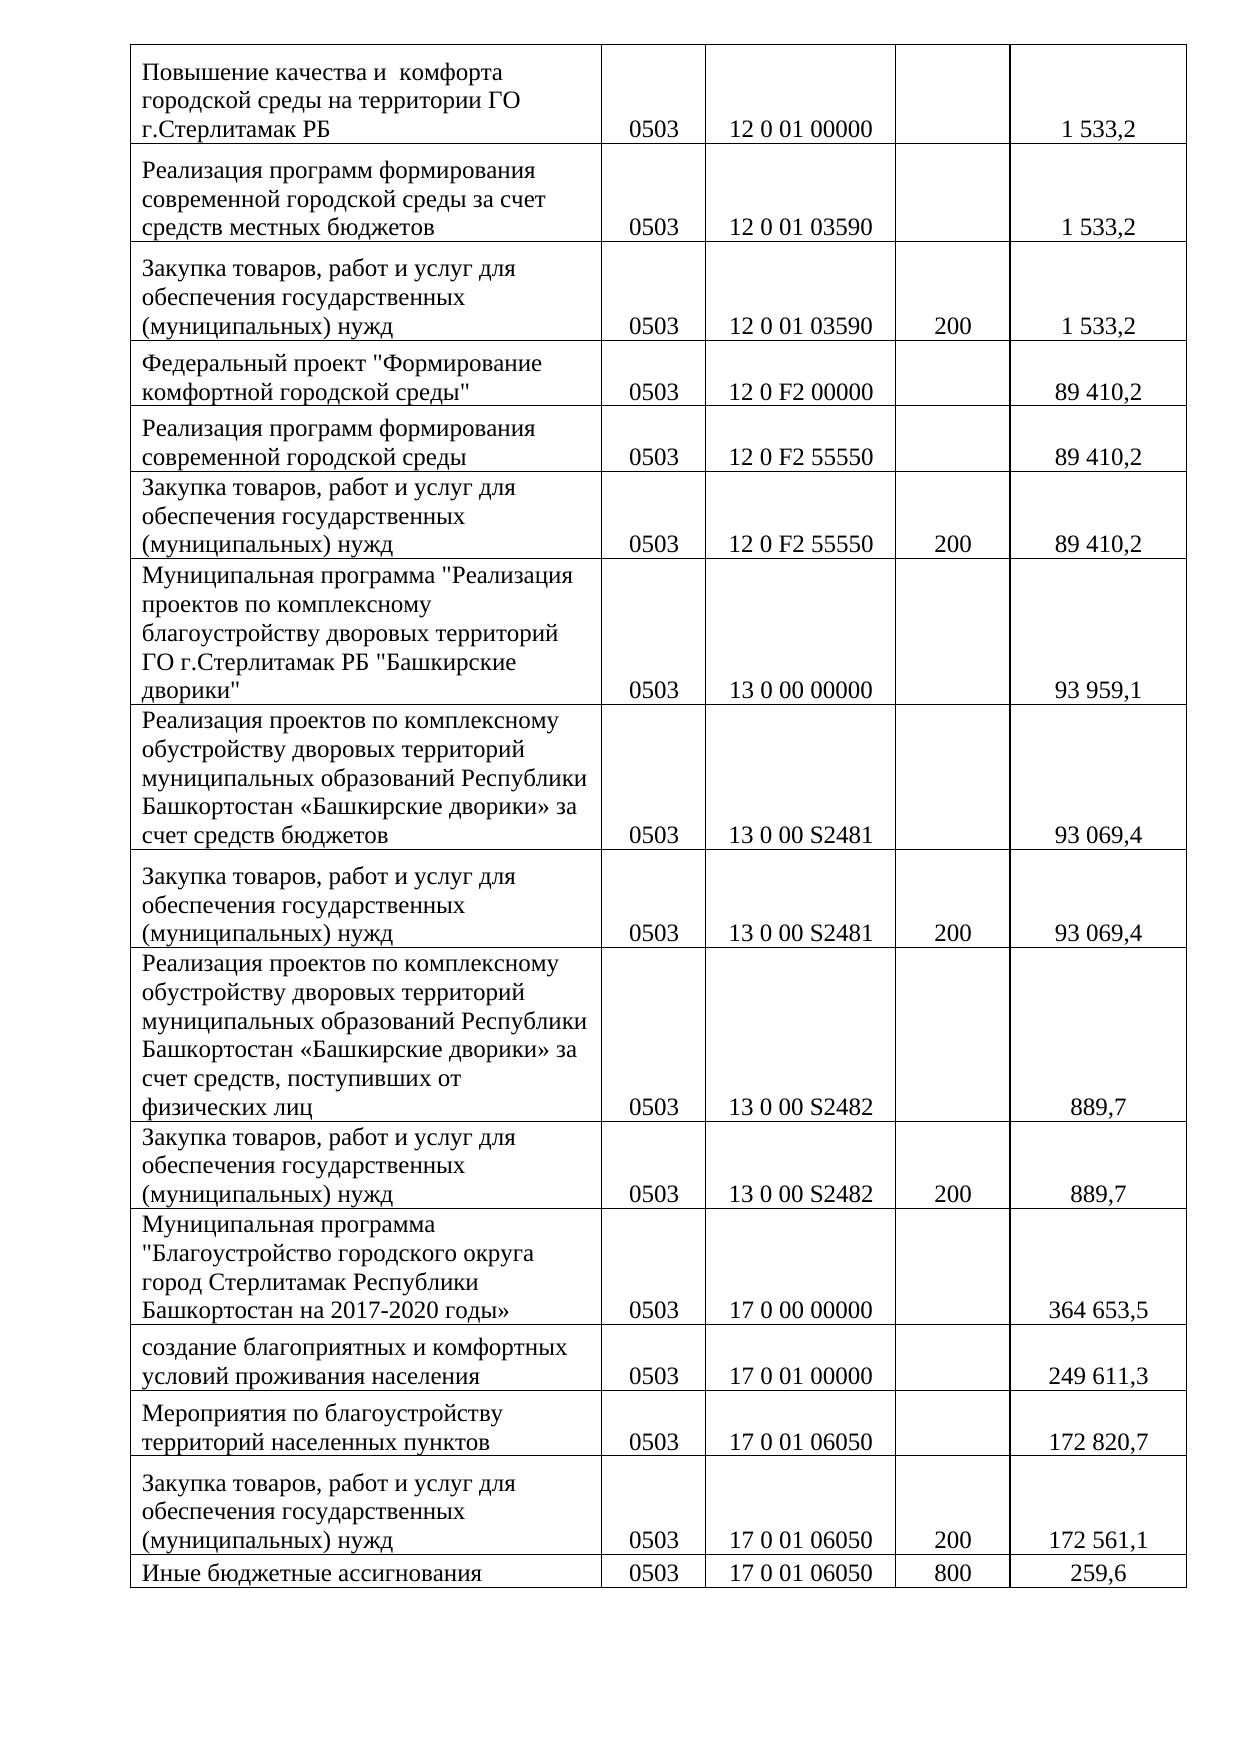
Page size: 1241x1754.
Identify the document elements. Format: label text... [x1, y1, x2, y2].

table_cell Закупка товаров, работ и услуг для обеспечения государственных (муниципальных) нужд [131, 850, 601, 947]
table_cell 200 [896, 1122, 1009, 1208]
table_cell 0503 [602, 1555, 705, 1587]
table_cell Федеральный проект "Формирование комфортной городской среды" [131, 341, 601, 405]
table_cell 12 0 01 00000 [706, 45, 895, 143]
table_cell Повышение качества и комфорта городской среды на территории ГО г.Стерлитамак РБ [131, 45, 601, 143]
table_cell 17 0 01 06050 [706, 1555, 895, 1587]
table_cell 93 069,4 [1011, 850, 1186, 947]
table_cell 17 0 00 00000 [706, 1209, 895, 1324]
table_cell Закупка товаров, работ и услуг для обеспечения государственных (муниципальных) нужд [131, 242, 601, 340]
table_cell 13 0 00 S2481 [706, 850, 895, 947]
table_cell 17 0 01 06050 [706, 1391, 895, 1455]
table_cell создание благоприятных и комфортных условий проживания населения [131, 1325, 601, 1390]
table_cell Мероприятия по благоустройству территорий населенных пунктов [131, 1391, 601, 1455]
table_cell [896, 1209, 1009, 1324]
table_cell 364 653,5 [1011, 1209, 1186, 1324]
table_cell 172 561,1 [1011, 1456, 1186, 1554]
table_cell 0503 [602, 559, 705, 704]
table_cell 889,7 [1011, 948, 1186, 1121]
table_cell 0503 [602, 948, 705, 1121]
table_cell 12 0 F2 00000 [706, 341, 895, 405]
table_cell [896, 144, 1009, 241]
table_cell 0503 [602, 1456, 705, 1554]
table_cell 0503 [602, 1209, 705, 1324]
table_cell 0503 [602, 45, 705, 143]
table_cell [896, 705, 1009, 849]
table_cell Реализация программ формирования современной городской среды за счет средств местных бюджетов [131, 144, 601, 241]
table_cell 259,6 [1011, 1555, 1186, 1587]
table_cell 13 0 00 S2481 [706, 705, 895, 849]
table_cell Закупка товаров, работ и услуг для обеспечения государственных (муниципальных) нужд [131, 472, 601, 558]
table_cell 200 [896, 1456, 1009, 1554]
table_cell 1 533,2 [1011, 144, 1186, 241]
table_cell 0503 [602, 850, 705, 947]
table_cell 200 [896, 472, 1009, 558]
table_cell 13 0 00 S2482 [706, 948, 895, 1121]
table_cell Муниципальная программа "Реализация проектов по комплексному благоустройству дворовых территорий ГО г.Стерлитамак РБ "Башкирские дворики" [131, 559, 601, 704]
table_cell Закупка товаров, работ и услуг для обеспечения государственных (муниципальных) нужд [131, 1456, 601, 1554]
table_cell 1 533,2 [1011, 242, 1186, 340]
table_cell 0503 [602, 1325, 705, 1390]
table_cell 0503 [602, 1122, 705, 1208]
table_cell 12 0 01 03590 [706, 144, 895, 241]
table_cell Реализация проектов по комплексному обустройству дворовых территорий муниципальных образований Республики Башкортостан «Башкирские дворики» за счет средств, поступивших от физических лиц [131, 948, 601, 1121]
table_cell 0503 [602, 242, 705, 340]
table_cell 17 0 01 06050 [706, 1456, 895, 1554]
table_cell 0503 [602, 406, 705, 471]
table_cell 1 533,2 [1011, 45, 1186, 143]
table_cell [896, 1325, 1009, 1390]
table_cell 12 0 F2 55550 [706, 406, 895, 471]
table_cell 200 [896, 242, 1009, 340]
table_cell 17 0 01 00000 [706, 1325, 895, 1390]
table_cell 89 410,2 [1011, 406, 1186, 471]
table_cell [896, 45, 1009, 143]
table_cell 249 611,3 [1011, 1325, 1186, 1390]
table_cell 0503 [602, 705, 705, 849]
table_cell 0503 [602, 144, 705, 241]
table_cell Реализация проектов по комплексному обустройству дворовых территорий муниципальных образований Республики Башкортостан «Башкирские дворики» за счет средств бюджетов [131, 705, 601, 849]
table_cell 89 410,2 [1011, 341, 1186, 405]
table_cell Иные бюджетные ассигнования [131, 1555, 601, 1587]
table_cell 0503 [602, 341, 705, 405]
table_cell Реализация программ формирования современной городской среды [131, 406, 601, 471]
table_cell 200 [896, 850, 1009, 947]
table_cell 93 959,1 [1011, 559, 1186, 704]
table_cell [896, 406, 1009, 471]
table_cell [896, 948, 1009, 1121]
table_cell 0503 [602, 1391, 705, 1455]
table_cell 93 069,4 [1011, 705, 1186, 849]
table_cell [896, 1391, 1009, 1455]
table_cell [896, 559, 1009, 704]
table_cell 12 0 F2 55550 [706, 472, 895, 558]
table_cell Закупка товаров, работ и услуг для обеспечения государственных (муниципальных) нужд [131, 1122, 601, 1208]
table_cell 89 410,2 [1011, 472, 1186, 558]
table_cell Муниципальная программа "Благоустройство городского округа город Стерлитамак Республики Башкортостан на 2017-2020 годы» [131, 1209, 601, 1324]
table_cell 12 0 01 03590 [706, 242, 895, 340]
table_cell 172 820,7 [1011, 1391, 1186, 1455]
table_cell [896, 341, 1009, 405]
table_cell 0503 [602, 472, 705, 558]
table_cell 13 0 00 00000 [706, 559, 895, 704]
table_cell 889,7 [1011, 1122, 1186, 1208]
table_cell 13 0 00 S2482 [706, 1122, 895, 1208]
table_cell 800 [896, 1555, 1009, 1587]
